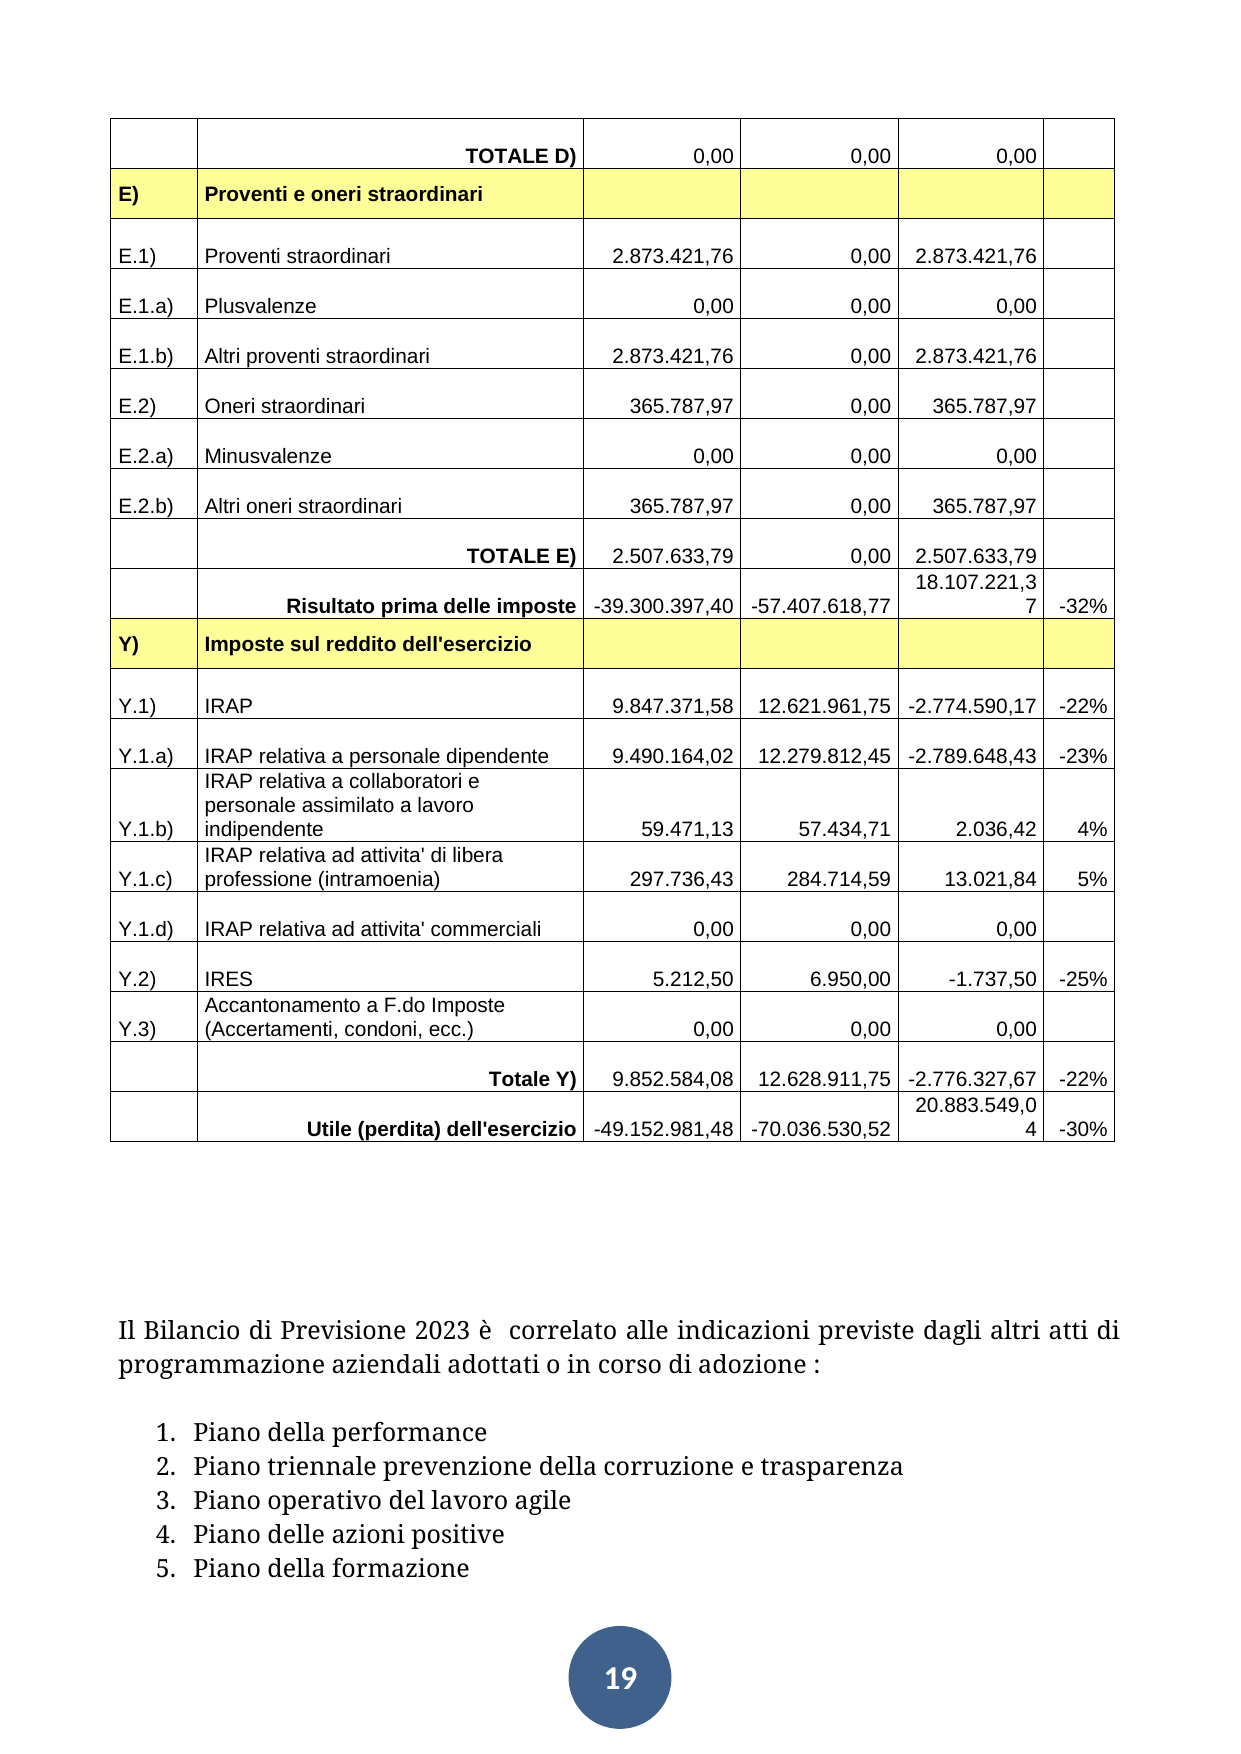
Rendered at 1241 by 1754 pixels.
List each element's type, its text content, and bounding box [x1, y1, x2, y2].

table_cell 6.950,00 [741, 942, 898, 991]
table_cell 0,00 [741, 119, 898, 168]
table_cell Utile (perdita) dell'esercizio [198, 1092, 583, 1141]
table_cell 0,00 [741, 319, 898, 368]
table_cell 0,00 [741, 369, 898, 418]
table_cell E) [111, 169, 197, 218]
table_cell Y.1.c) [111, 842, 197, 891]
table_cell [1044, 992, 1114, 1041]
table_cell -39.300.397,40 [584, 569, 740, 618]
table_cell Y) [111, 619, 197, 668]
table_cell -49.152.981,48 [584, 1092, 740, 1141]
table_cell 18.107.221,37 [899, 569, 1043, 618]
table_cell Proventi straordinari [198, 219, 583, 268]
list Piano triennale prevenzione della corruzione e trasparenza [156, 1449, 1122, 1483]
table_cell [111, 519, 197, 568]
list Piano della performance [156, 1414, 1122, 1449]
table_cell IRAP relativa a personale dipendente [198, 719, 583, 768]
table_cell [1044, 169, 1114, 218]
table_cell IRAP relativa ad attivita' di libera professione (intramoenia) [198, 842, 583, 891]
table_cell Imposte sul reddito dell'esercizio [198, 619, 583, 668]
table_cell [741, 169, 898, 218]
table_cell 5% [1044, 842, 1114, 891]
table_cell 297.736,43 [584, 842, 740, 891]
table_cell 2.873.421,76 [584, 219, 740, 268]
table_cell 57.434,71 [741, 769, 898, 841]
table_cell [1044, 219, 1114, 268]
table_cell Accantonamento a F.do Imposte (Accertamenti, condoni, ecc.) [198, 992, 583, 1041]
table_cell 2.507.633,79 [899, 519, 1043, 568]
table_cell 12.628.911,75 [741, 1042, 898, 1091]
table_cell E.2.a) [111, 419, 197, 468]
table_cell Y.3) [111, 992, 197, 1041]
table_cell E.1.a) [111, 269, 197, 318]
table_cell -1.737,50 [899, 942, 1043, 991]
table_cell IRAP [198, 669, 583, 718]
table_cell Oneri straordinari [198, 369, 583, 418]
table_cell 0,00 [741, 519, 898, 568]
table_cell Altri oneri straordinari [198, 469, 583, 518]
table_cell [111, 119, 197, 168]
table_cell 2.873.421,76 [899, 319, 1043, 368]
table_cell Y.2) [111, 942, 197, 991]
table_cell -30% [1044, 1092, 1114, 1141]
text Il Bilancio di Previsione 2023 è correlato alle indicazioni previste dagli altri atti di programmazione aziendali adottati o in corso di adozione : [118, 1312, 1122, 1381]
table_cell 0,00 [899, 269, 1043, 318]
table_cell 0,00 [584, 119, 740, 168]
table_cell Totale Y) [198, 1042, 583, 1091]
table_cell 9.847.371,58 [584, 669, 740, 718]
table_cell -2.789.648,43 [899, 719, 1043, 768]
table_cell 0,00 [584, 269, 740, 318]
table_cell 365.787,97 [584, 369, 740, 418]
table_cell 9.852.584,08 [584, 1042, 740, 1091]
table_cell E.1) [111, 219, 197, 268]
table_cell Risultato prima delle imposte [198, 569, 583, 618]
table_cell -23% [1044, 719, 1114, 768]
table_cell 2.873.421,76 [899, 219, 1043, 268]
table_cell [1044, 269, 1114, 318]
table_cell Y.1.d) [111, 892, 197, 941]
table_cell 0,00 [584, 992, 740, 1041]
table_cell -70.036.530,52 [741, 1092, 898, 1141]
table_cell Altri proventi straordinari [198, 319, 583, 368]
table_cell [111, 1042, 197, 1091]
table_cell TOTALE D) [198, 119, 583, 168]
table_cell 0,00 [584, 419, 740, 468]
table_cell [584, 169, 740, 218]
table_cell IRAP relativa ad attivita' commerciali [198, 892, 583, 941]
table_cell Y.1.b) [111, 769, 197, 841]
table_cell [1044, 369, 1114, 418]
table_cell 365.787,97 [584, 469, 740, 518]
table_cell Y.1) [111, 669, 197, 718]
table_cell 0,00 [899, 992, 1043, 1041]
table_cell IRAP relativa a collaboratori e personale assimilato a lavoro indipendente [198, 769, 583, 841]
table_cell 59.471,13 [584, 769, 740, 841]
table_cell Plusvalenze [198, 269, 583, 318]
table_cell 0,00 [741, 219, 898, 268]
list Piano operativo del lavoro agile [156, 1483, 1122, 1517]
table_cell [111, 569, 197, 618]
table_cell IRES [198, 942, 583, 991]
table_cell 365.787,97 [899, 469, 1043, 518]
table_cell 12.621.961,75 [741, 669, 898, 718]
table_cell [1044, 519, 1114, 568]
table_cell -57.407.618,77 [741, 569, 898, 618]
table_cell 5.212,50 [584, 942, 740, 991]
table_cell -2.776.327,67 [899, 1042, 1043, 1091]
table_cell [1044, 119, 1114, 168]
table_cell 0,00 [899, 892, 1043, 941]
table_cell 284.714,59 [741, 842, 898, 891]
table_cell 0,00 [741, 992, 898, 1041]
table_cell -22% [1044, 669, 1114, 718]
table_cell 0,00 [741, 469, 898, 518]
table_cell E.2.b) [111, 469, 197, 518]
table_cell 2.507.633,79 [584, 519, 740, 568]
table_cell [1044, 892, 1114, 941]
table_cell Minusvalenze [198, 419, 583, 468]
table_cell 0,00 [584, 892, 740, 941]
table_cell [111, 1092, 197, 1141]
table_cell [741, 619, 898, 668]
table_cell Y.1.a) [111, 719, 197, 768]
table_cell [1044, 469, 1114, 518]
table_cell 0,00 [741, 269, 898, 318]
table_cell -25% [1044, 942, 1114, 991]
list Piano delle azioni positive [156, 1517, 1122, 1551]
table_cell [584, 619, 740, 668]
table_cell 9.490.164,02 [584, 719, 740, 768]
table_cell [1044, 619, 1114, 668]
table_cell E.2) [111, 369, 197, 418]
table_cell 2.873.421,76 [584, 319, 740, 368]
table_cell [1044, 319, 1114, 368]
table_cell 13.021,84 [899, 842, 1043, 891]
table_cell [899, 619, 1043, 668]
table_cell 12.279.812,45 [741, 719, 898, 768]
table_cell 4% [1044, 769, 1114, 841]
table_cell 20.883.549,04 [899, 1092, 1043, 1141]
table_cell -2.774.590,17 [899, 669, 1043, 718]
list Piano della formazione [156, 1551, 1122, 1585]
table_cell [899, 169, 1043, 218]
table_cell 0,00 [741, 892, 898, 941]
table_cell [1044, 419, 1114, 468]
table_cell -22% [1044, 1042, 1114, 1091]
table_cell TOTALE E) [198, 519, 583, 568]
table_cell E.1.b) [111, 319, 197, 368]
table_cell 0,00 [899, 119, 1043, 168]
table_cell 365.787,97 [899, 369, 1043, 418]
table_cell -32% [1044, 569, 1114, 618]
table_cell 2.036,42 [899, 769, 1043, 841]
table_cell Proventi e oneri straordinari [198, 169, 583, 218]
table_cell 0,00 [899, 419, 1043, 468]
table_cell 0,00 [741, 419, 898, 468]
